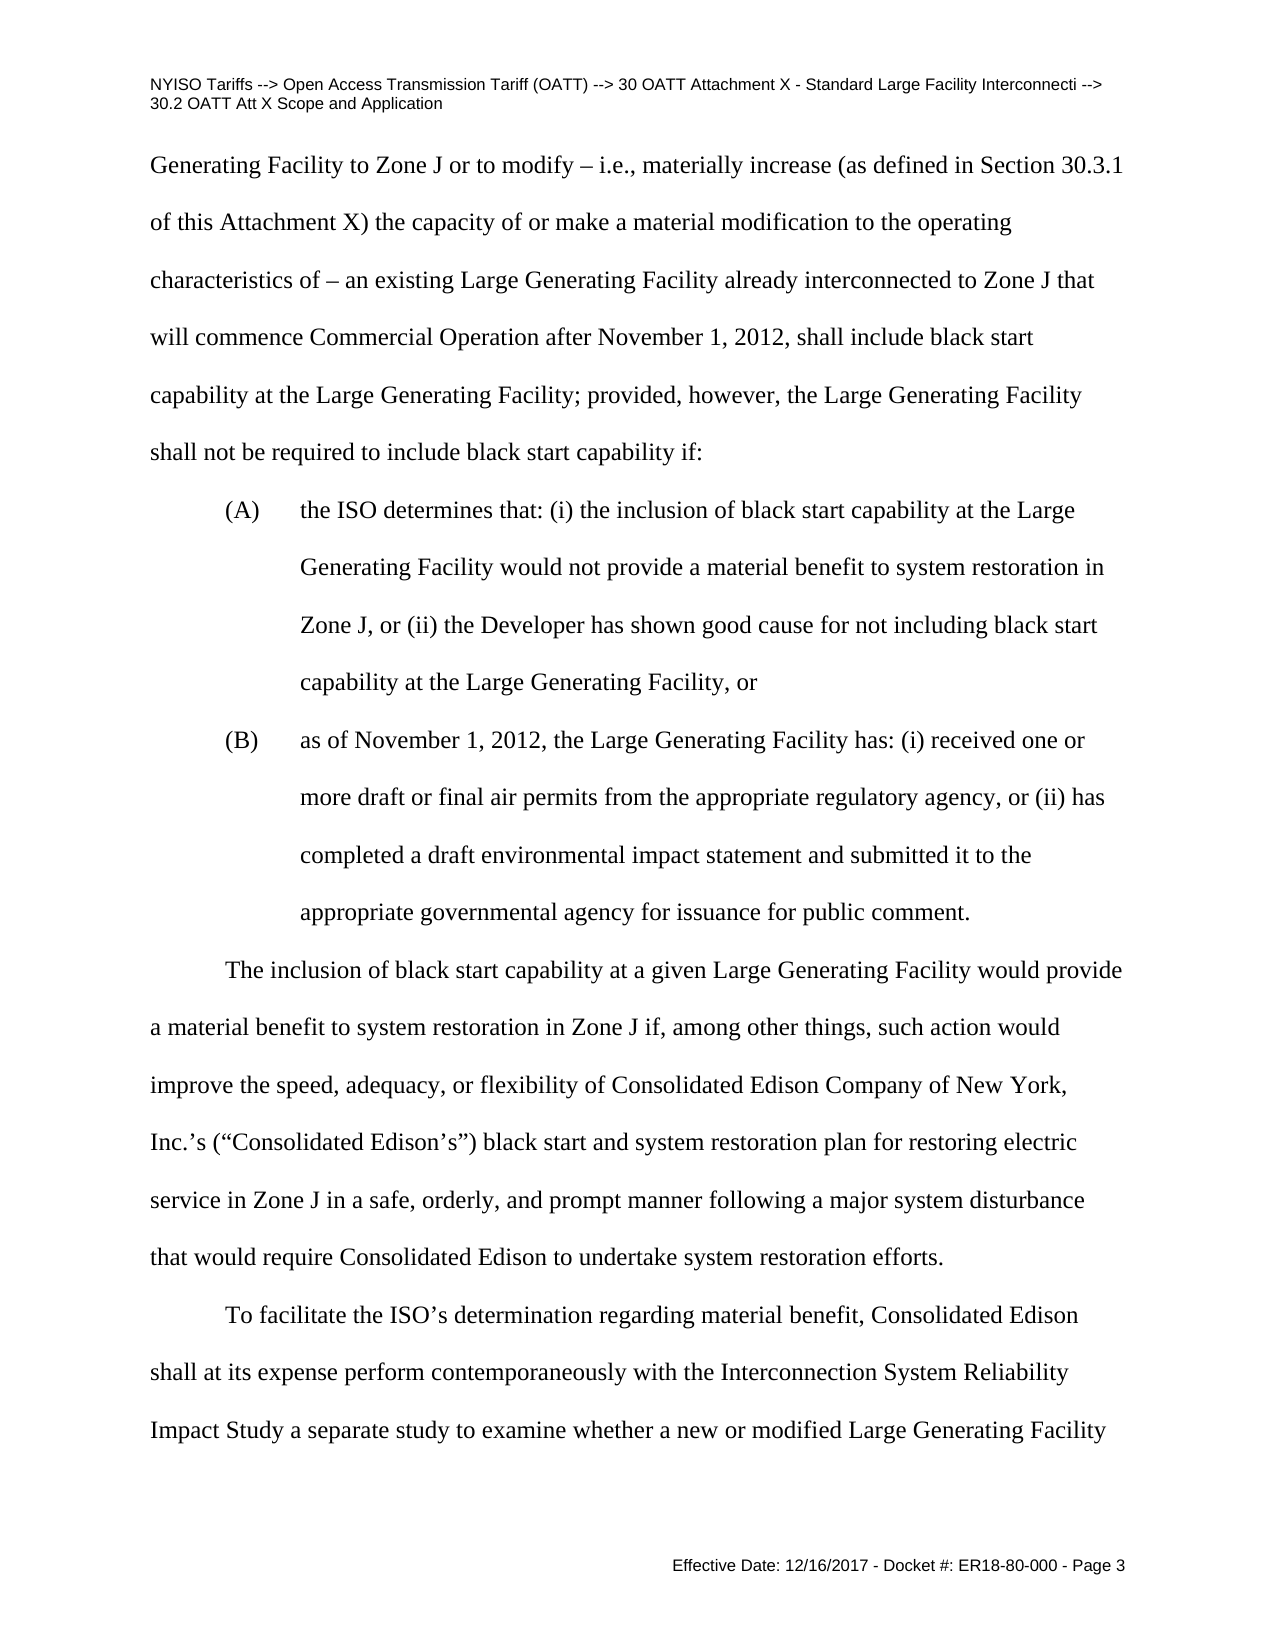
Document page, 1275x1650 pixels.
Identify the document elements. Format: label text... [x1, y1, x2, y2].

text (A) the ISO determines that: (i) the inclusion of black start capability at the Large Generating Facility would not provide a material benefit to system restoration in Zone J, or (ii) the Developer has shown good cause for not including black start capability at the Large Generating Facility, or [225, 495, 1125, 696]
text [150, 150, 1125, 466]
text The inclusion of black start capability at a given Large Generating Facility would provide a material benefit to system restoration in Zone J if, among other things, such action would improve the speed, adequacy, or flexibility of Consolidated Edison Company of New York, Inc.’s (“Consolidated Edison’s”) black start and system restoration plan for restoring electric service in Zone J in a safe, orderly, and prompt manner following a major system disturbance that would require Consolidated Edison to undertake system restoration efforts. [150, 955, 1125, 1271]
text (B) as of November 1, 2012, the Large Generating Facility has: (i) received one or more draft or final air permits from the appropriate regulatory agency, or (ii) has completed a draft environmental impact statement and submitted it to the appropriate governmental agency for issuance for public comment. [225, 725, 1125, 926]
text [150, 1300, 1125, 1444]
